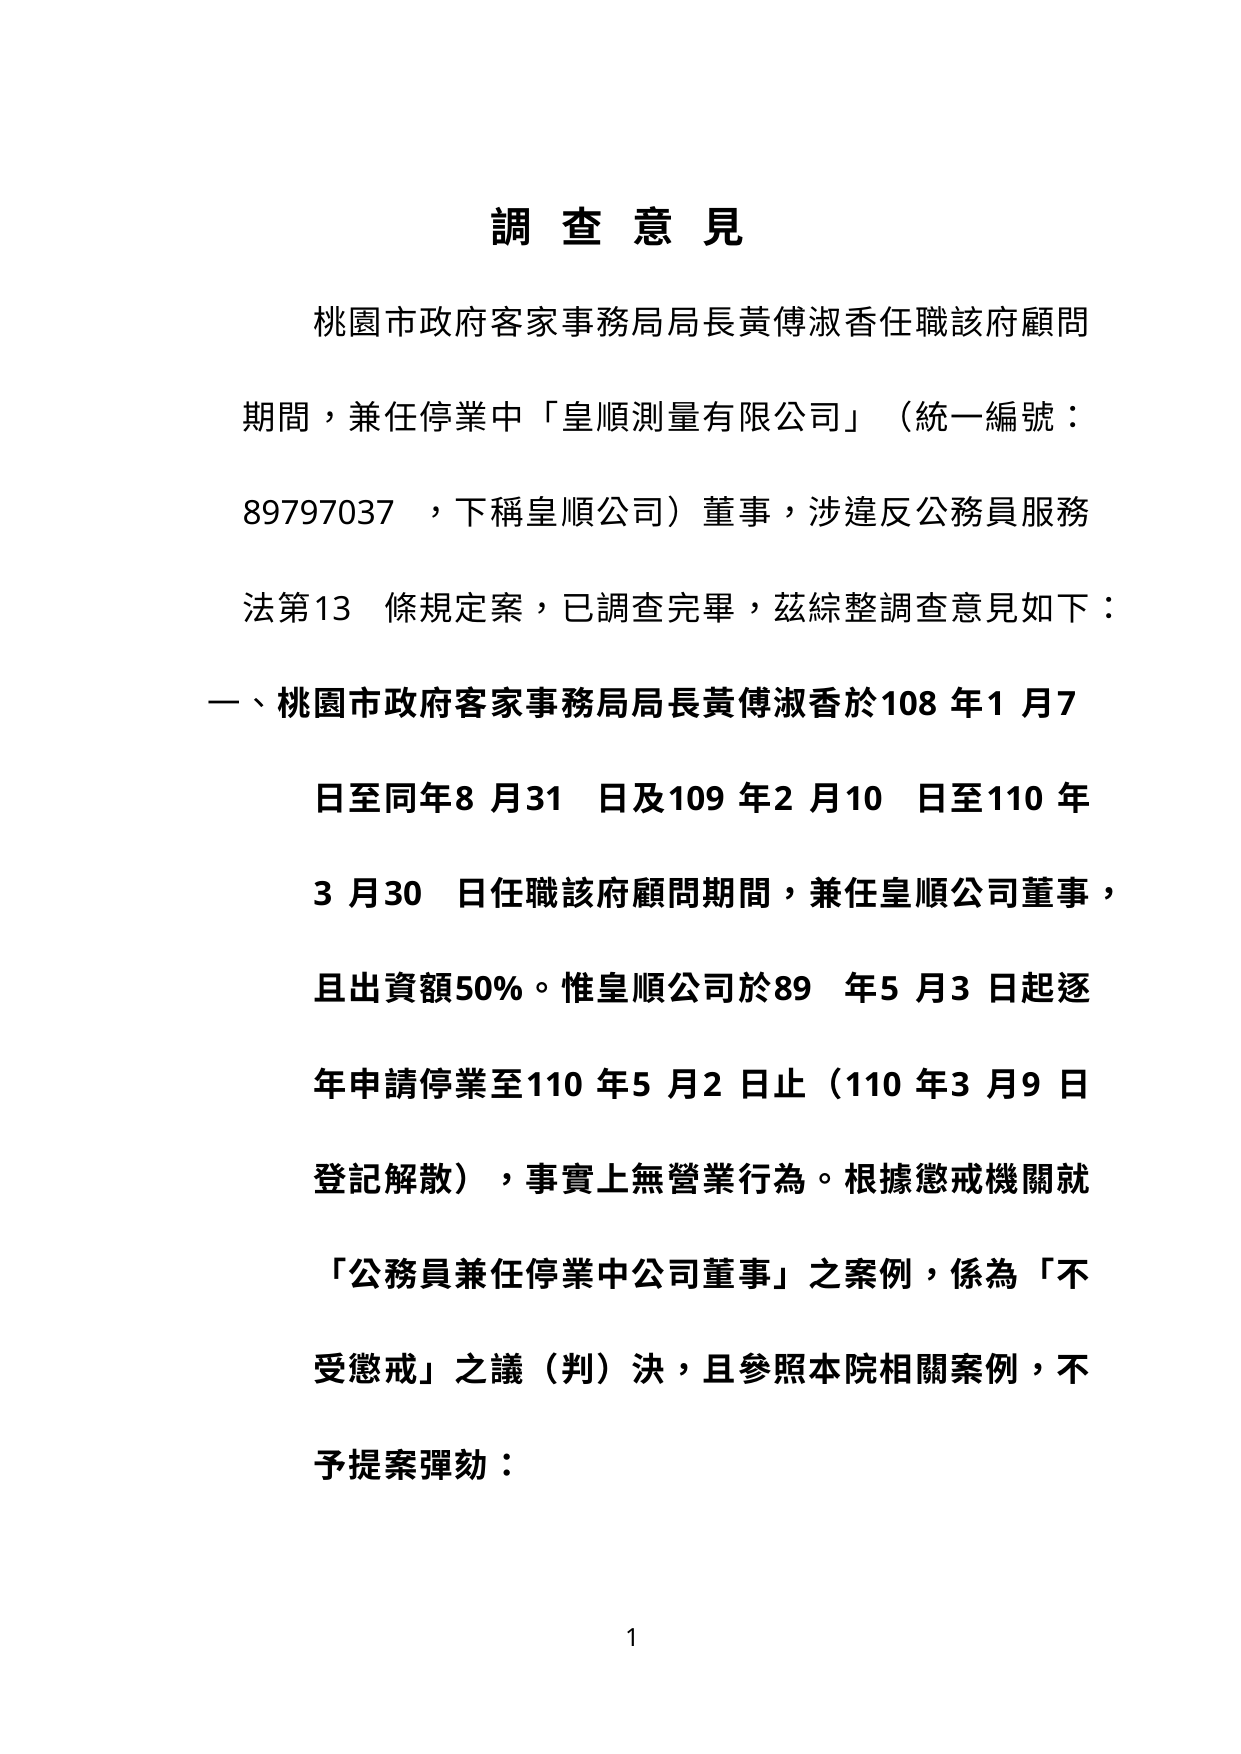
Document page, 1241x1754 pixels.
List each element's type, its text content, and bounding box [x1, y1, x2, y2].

subtitle 桃園市政府客家事務局局長黃傅淑香於108年1月7日至同年8月31日及109年2月10日至110年3月30日任職該府顧問期間，兼任皇順公司董事，且出資額50%。惟皇順公司於89年5月3日起逐年申請停業至110年5月2日止（110年3月9日登記解散），事實上無營業行為。根據懲戒機關就「公務員兼任停業中公司董事」之案例，係為「不受懲戒」之議（判）決，且參照本院相關案例，不予提案彈劾： [207, 653, 1092, 1510]
text 桃園市政府客家事務局局長黃傅淑香任職該府顧問期間，兼任停業中「皇順測量有限公司」（統一編號：89797037，下稱皇順公司）董事，涉違反公務員服務法第13條規定案，已調查完畢，茲綜整調查意見如下： [242, 272, 1092, 653]
text 調查意見 [171, 177, 1092, 272]
